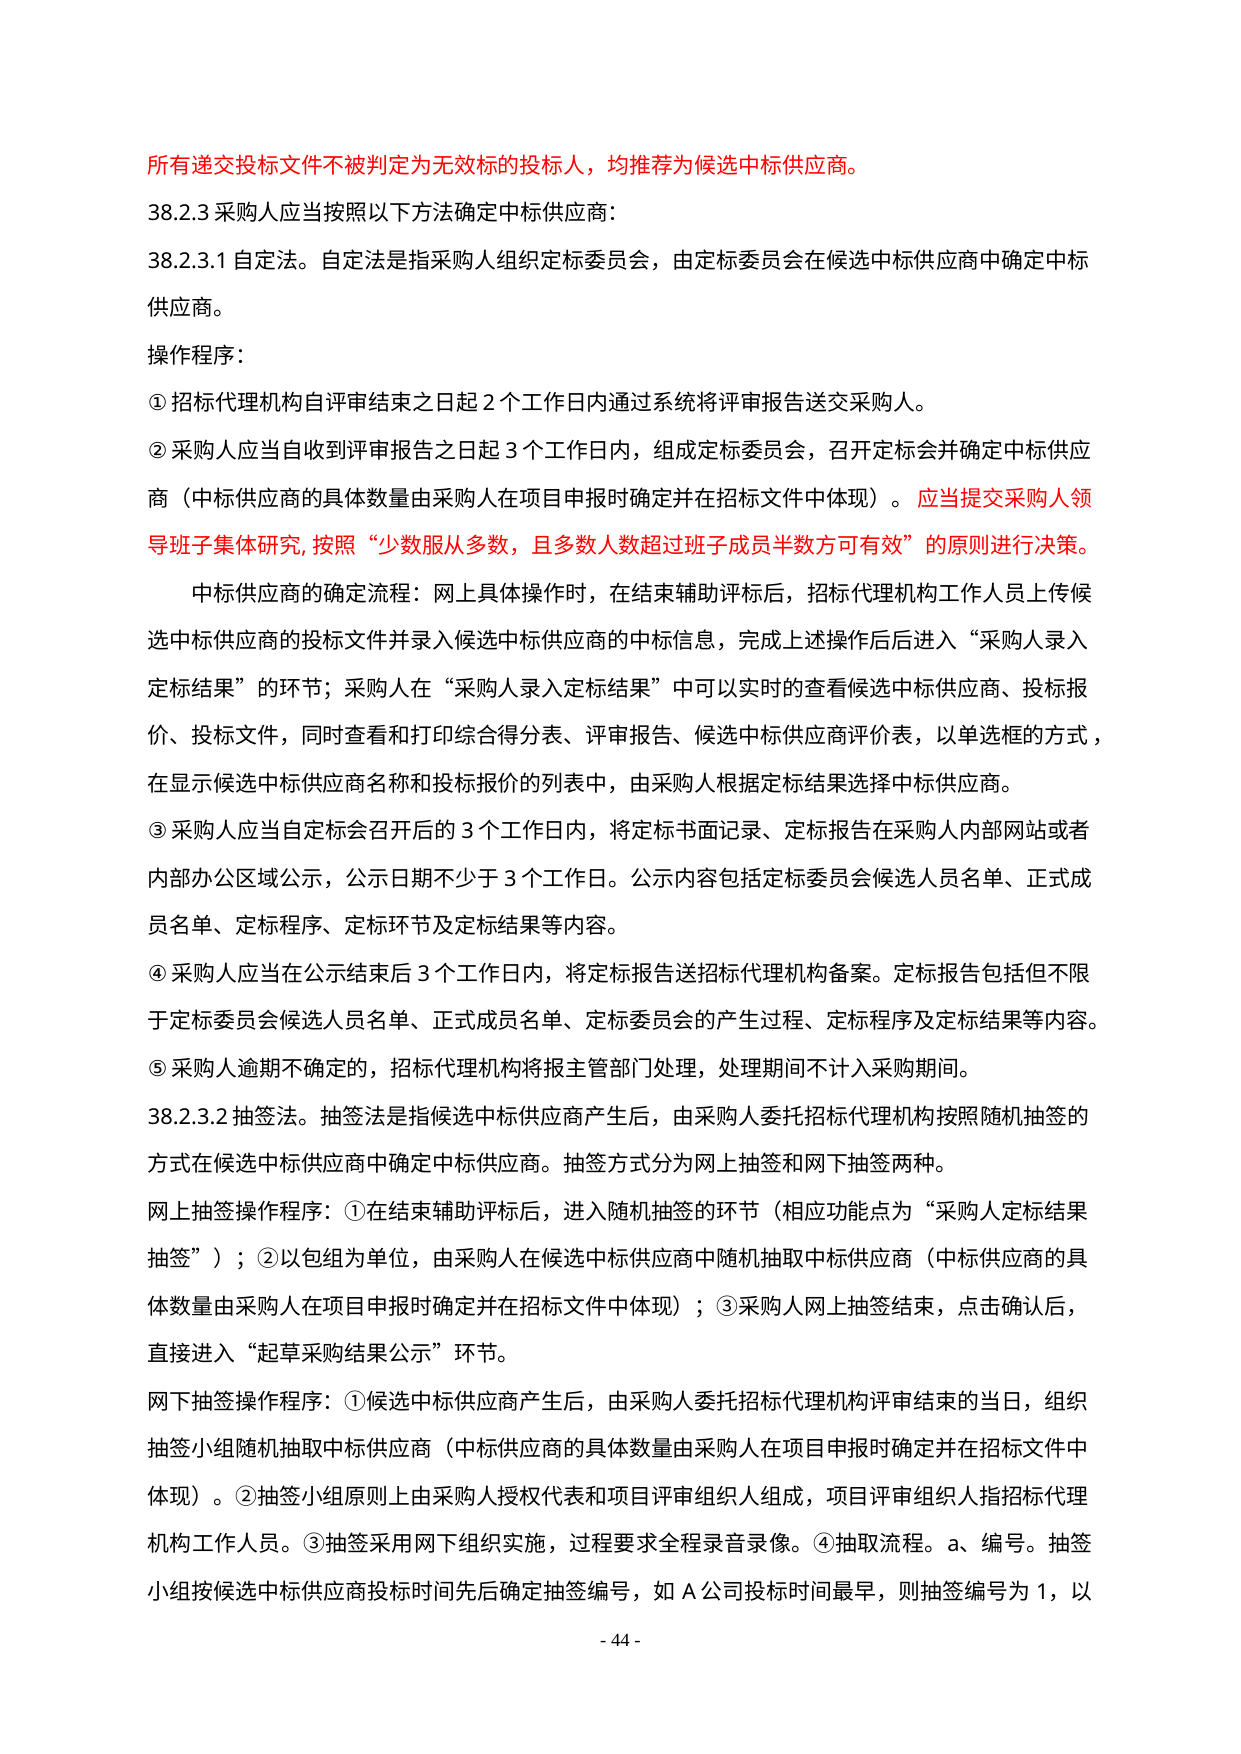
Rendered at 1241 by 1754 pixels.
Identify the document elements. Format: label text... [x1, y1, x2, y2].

text 38.2.3.2抽签法。抽签法是指候选中标供应商产生后，由采购人委托招标代理机构按照随机抽签的方式在候选中标供应商中确定中标供应商。抽签方式分为网上抽签和网下抽签两种。 [148, 1099, 1092, 1178]
text 操作程序： [148, 338, 1092, 369]
text ③采购人应当自定标会召开后的3个工作日内，将定标书面记录、定标报告在采购人内部网站或者内部办公区域公示，公示日期不少于3个工作日。公示内容包括定标委员会候选人员名单、正式成员名单、定标程序、定标环节及定标结果等内容。 [148, 813, 1092, 940]
text ⑤采购人逾期不确定的，招标代理机构将报主管部门处理，处理期间不计入采购期间。 [148, 1051, 1092, 1083]
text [148, 148, 1092, 179]
text ①招标代理机构自评审结束之日起2个工作日内通过系统将评审报告送交采购人。 [148, 385, 1092, 417]
text 网上抽签操作程序：①在结束辅助评标后，进入随机抽签的环节（相应功能点为“采购人定标结果抽签”）；②以包组为单位，由采购人在候选中标供应商中随机抽取中标供应商（中标供应商的具体数量由采购人在项目申报时确定并在招标文件中体现）；③采购人网上抽签结束，点击确认后，直接进入“起草采购结果公示”环节。 [148, 1194, 1092, 1368]
text 中标供应商的确定流程：网上具体操作时，在结束辅助评标后，招标代理机构工作人员上传候选中标供应商的投标文件并录入候选中标供应商的中标信息，完成上述操作后后进入“采购人录入定标结果”的环节；采购人在“采购人录入定标结果”中可以实时的查看候选中标供应商、投标报价、投标文件，同时查看和打印综合得分表、评审报告、候选中标供应商评价表，以单选框的方式，在显示候选中标供应商名称和投标报价的列表中，由采购人根据定标结果选择中标供应商。 [148, 576, 1092, 797]
text 38.2.3.1自定法。自定法是指采购人组织定标委员会，由定标委员会在候选中标供应商中确定中标供应商。 [148, 243, 1092, 322]
text ②采购人应当自收到评审报告之日起3个工作日内，组成定标委员会，召开定标会并确定中标供应商（中标供应商的具体数量由采购人在项目申报时确定并在招标文件中体现）。应当提交采购人领导班子集体研究, 按照“少数服从多数，且多数人数超过班子成员半数方可有效”的原则进行决策。 [148, 433, 1092, 560]
text ④采购人应当在公示结束后3个工作日内，将定标报告送招标代理机构备案。定标报告包括但不限于定标委员会候选人员名单、正式成员名单、定标委员会的产生过程、定标程序及定标结果等内容。 [148, 956, 1092, 1035]
text 38.2.3采购人应当按照以下方法确定中标供应商： [148, 195, 1092, 227]
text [148, 1384, 1092, 1606]
